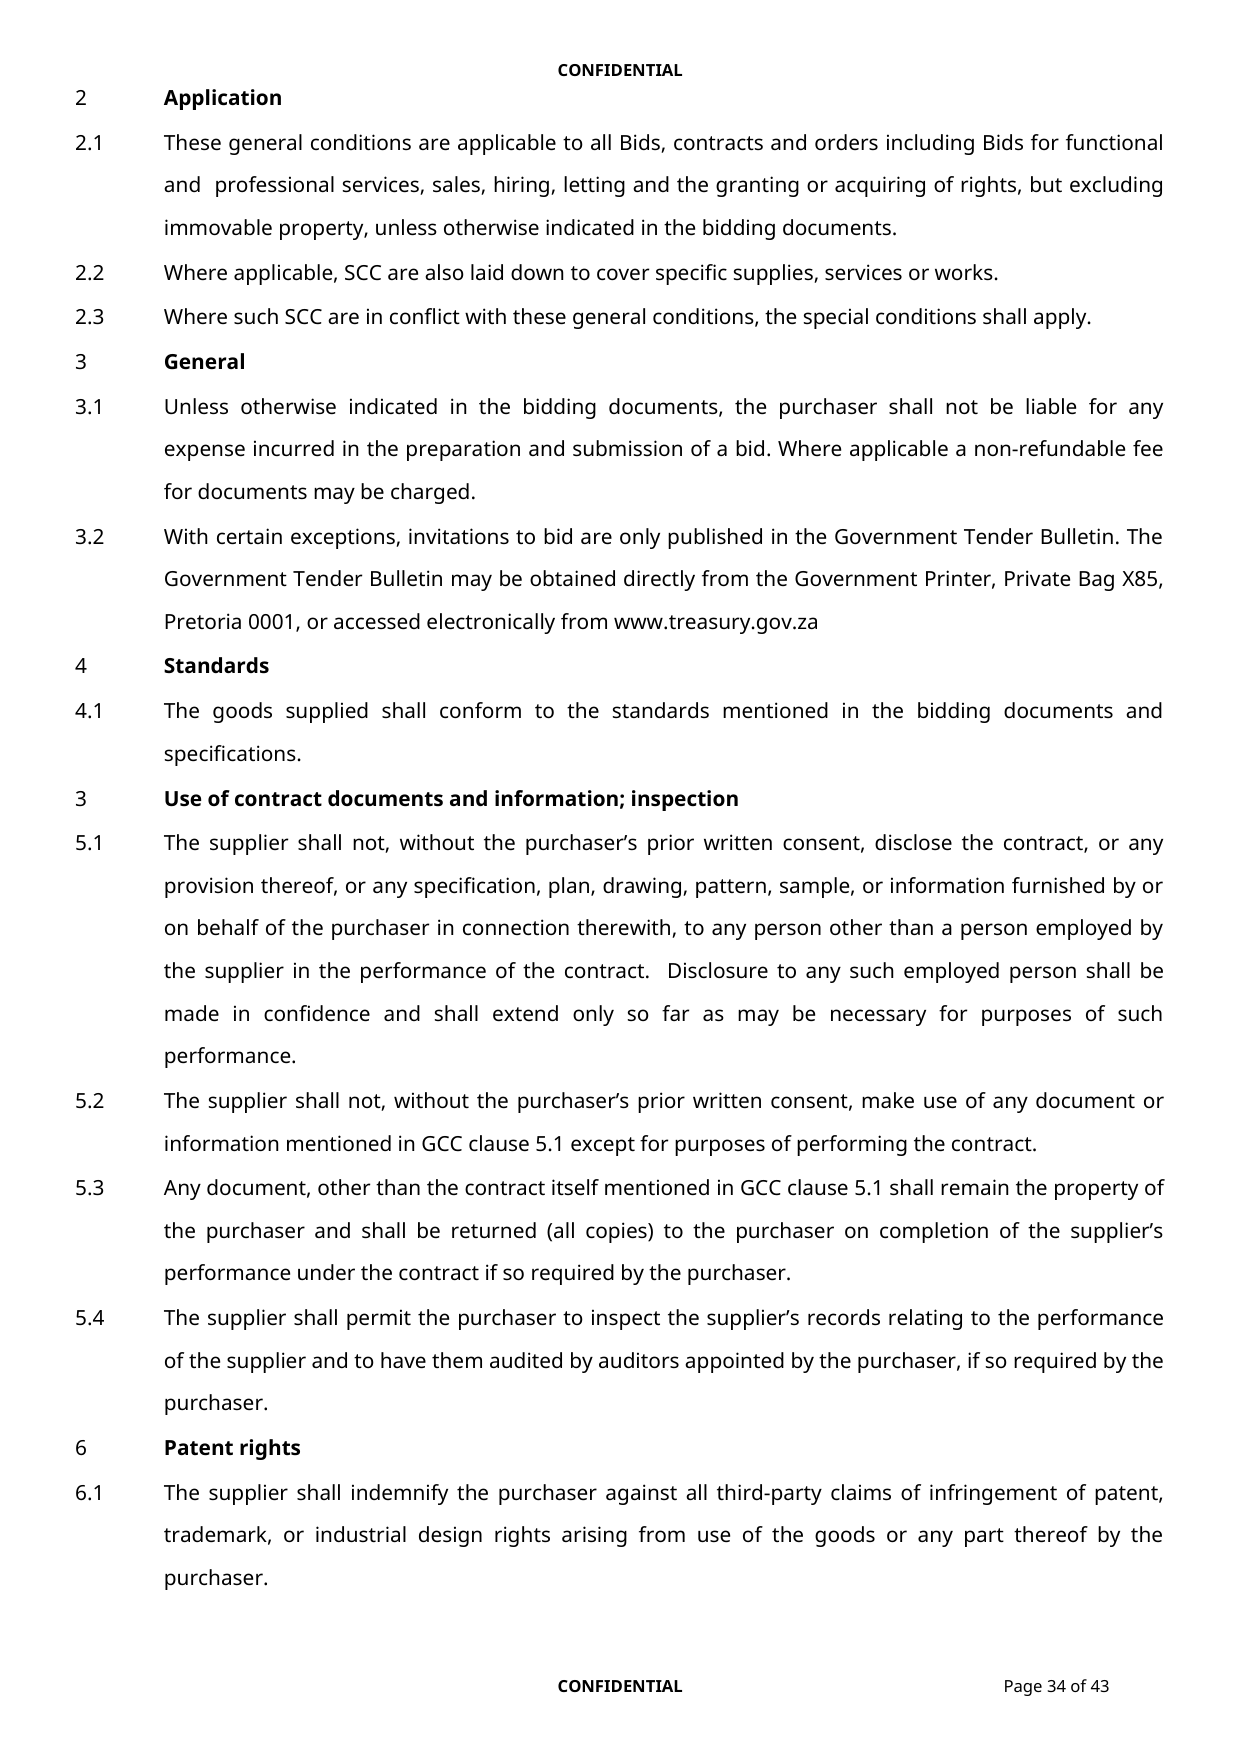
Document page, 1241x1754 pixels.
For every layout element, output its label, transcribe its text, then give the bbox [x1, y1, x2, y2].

text 5.1 The supplier shall not, without the purchaser’s prior written consent, disclose the contract, or any provision thereof, or any specification, plan, drawing, pattern, sample, or information furnished by or on behalf of the purchaser in connection therewith, to any person other than a person employed by the supplier in the performance of the contract. Disclosure to any such employed person shall be made in confidence and shall extend only so far as may be necessary for purposes of such performance. [75, 828, 1165, 1070]
text 2.3 Where such SCC are in conflict with these general conditions, the special conditions shall apply. [75, 302, 1165, 331]
text 5.3 Any document, other than the contract itself mentioned in GCC clause 5.1 shall remain the property of the purchaser and shall be returned (all copies) to the purchaser on completion of the supplier’s performance under the contract if so required by the purchaser. [75, 1173, 1165, 1287]
text 2.2 Where applicable, SCC are also laid down to cover specific supplies, services or works. [75, 258, 1165, 286]
text 2 Application [75, 83, 1165, 112]
text 3.1 Unless otherwise indicated in the bidding documents, the purchaser shall not be liable for any expense incurred in the preparation and submission of a bid. Where applicable a non-refundable fee for documents may be charged. [75, 392, 1165, 506]
text 5.4 The supplier shall permit the purchaser to inspect the supplier’s records relating to the performance of the supplier and to have them audited by auditors appointed by the purchaser, if so required by the purchaser. [75, 1303, 1165, 1417]
text 2.1 These general conditions are applicable to all Bids, contracts and orders including Bids for functional and professional services, sales, hiring, letting and the granting or acquiring of rights, but excluding immovable property, unless otherwise indicated in the bidding documents. [75, 128, 1165, 242]
list Use of contract documents and information; inspection [75, 784, 1165, 812]
text 5.2 The supplier shall not, without the purchaser’s prior written consent, make use of any document or information mentioned in GCC clause 5.1 except for purposes of performing the contract. [75, 1086, 1165, 1157]
text 6 Patent rights [75, 1433, 1165, 1462]
text 3.2 With certain exceptions, invitations to bid are only published in the Government Tender Bulletin. The Government Tender Bulletin may be obtained directly from the Government Printer, Private Bag X85, Pretoria 0001, or accessed electronically from www.treasury.gov.za [75, 522, 1165, 635]
text 6.1 The supplier shall indemnify the purchaser against all third-party claims of infringement of patent, trademark, or industrial design rights arising from use of the goods or any part thereof by the purchaser. [75, 1478, 1165, 1591]
text 4 Standards [75, 652, 1165, 680]
text 4.1 The goods supplied shall conform to the standards mentioned in the bidding documents and specifications. [75, 696, 1165, 767]
text 3 General [75, 347, 1165, 376]
